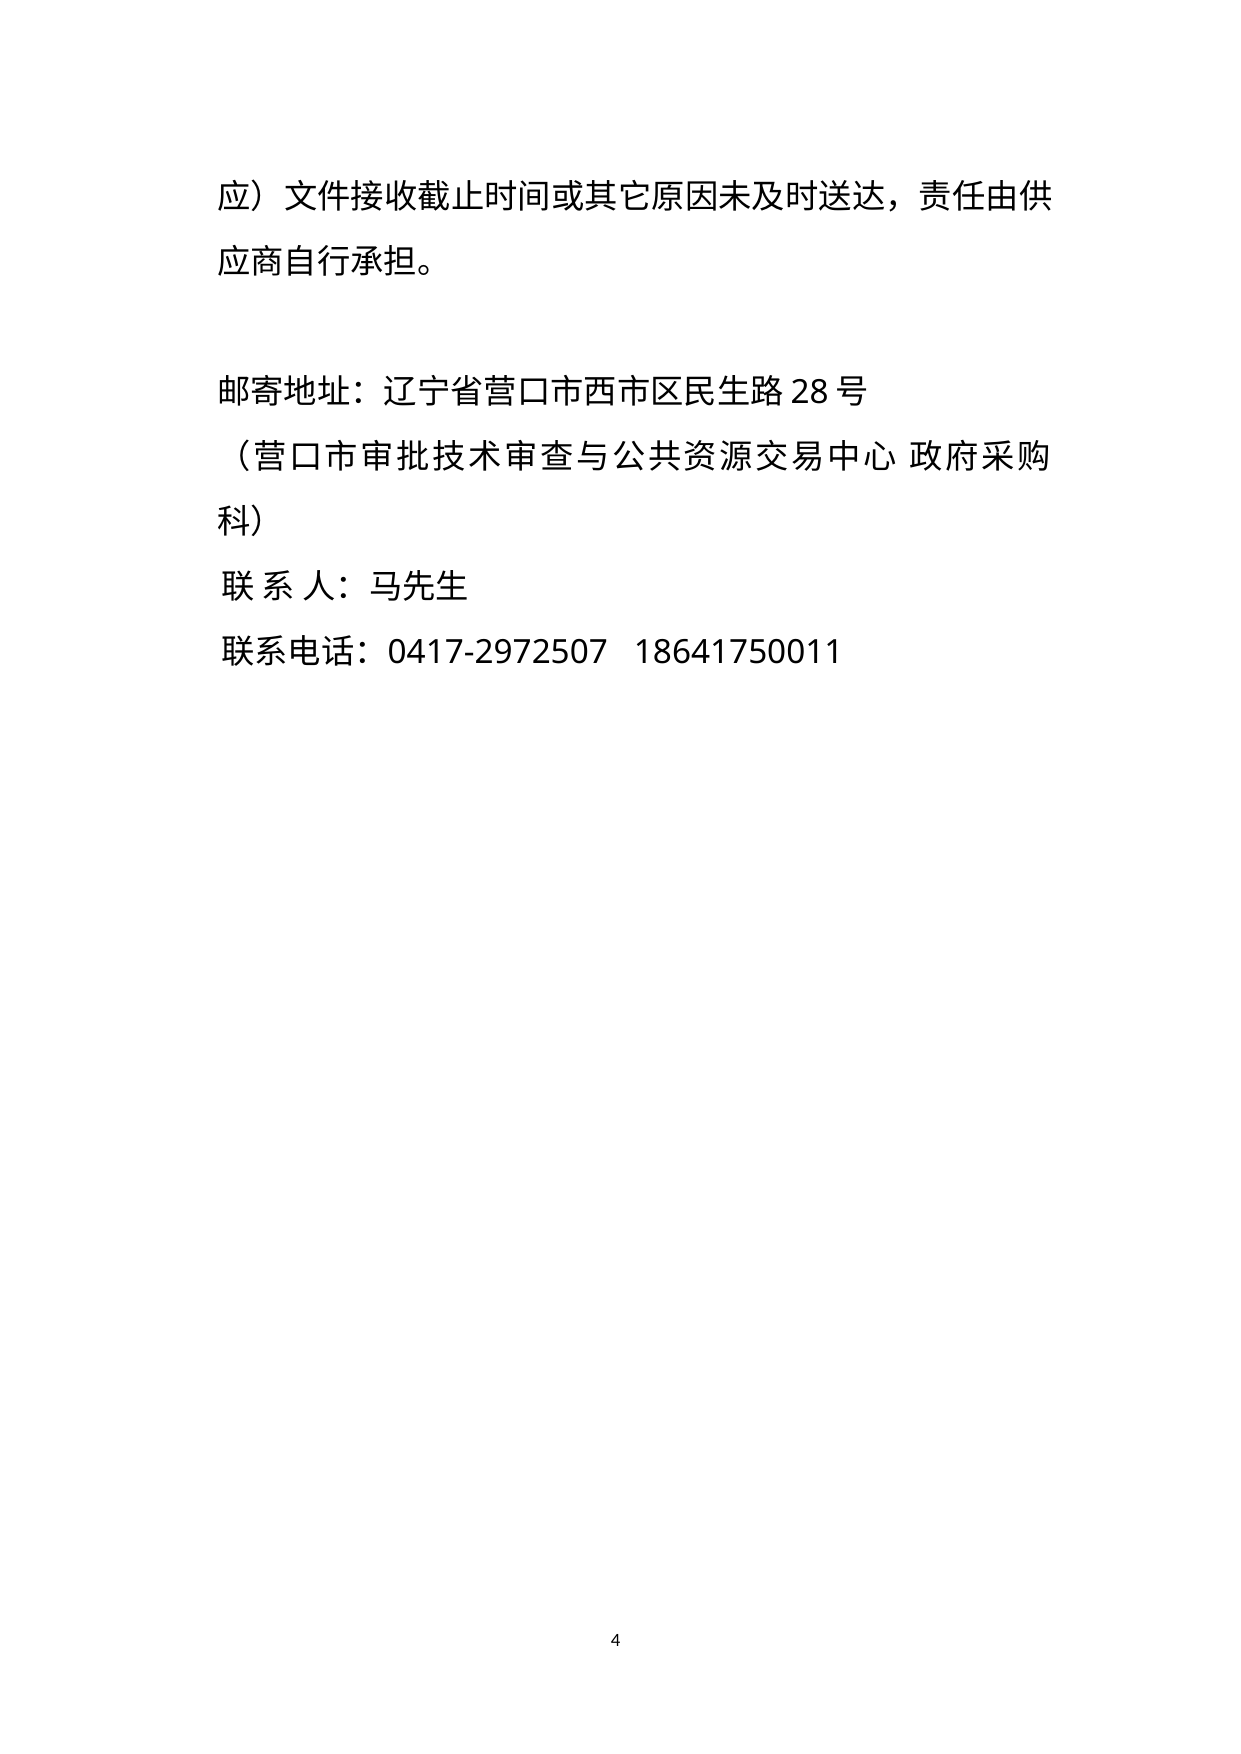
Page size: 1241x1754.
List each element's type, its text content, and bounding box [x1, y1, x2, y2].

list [217, 162, 1053, 292]
text 邮寄地址：辽宁省营口市西市区民生路28号 [217, 357, 1053, 422]
text 联系电话：0417-2972507 18641750011 [187, 617, 1053, 682]
text （营口市审批技术审查与公共资源交易中心 政府采购科） [217, 422, 1053, 552]
text 联 系 人：马先生 [187, 552, 1053, 617]
